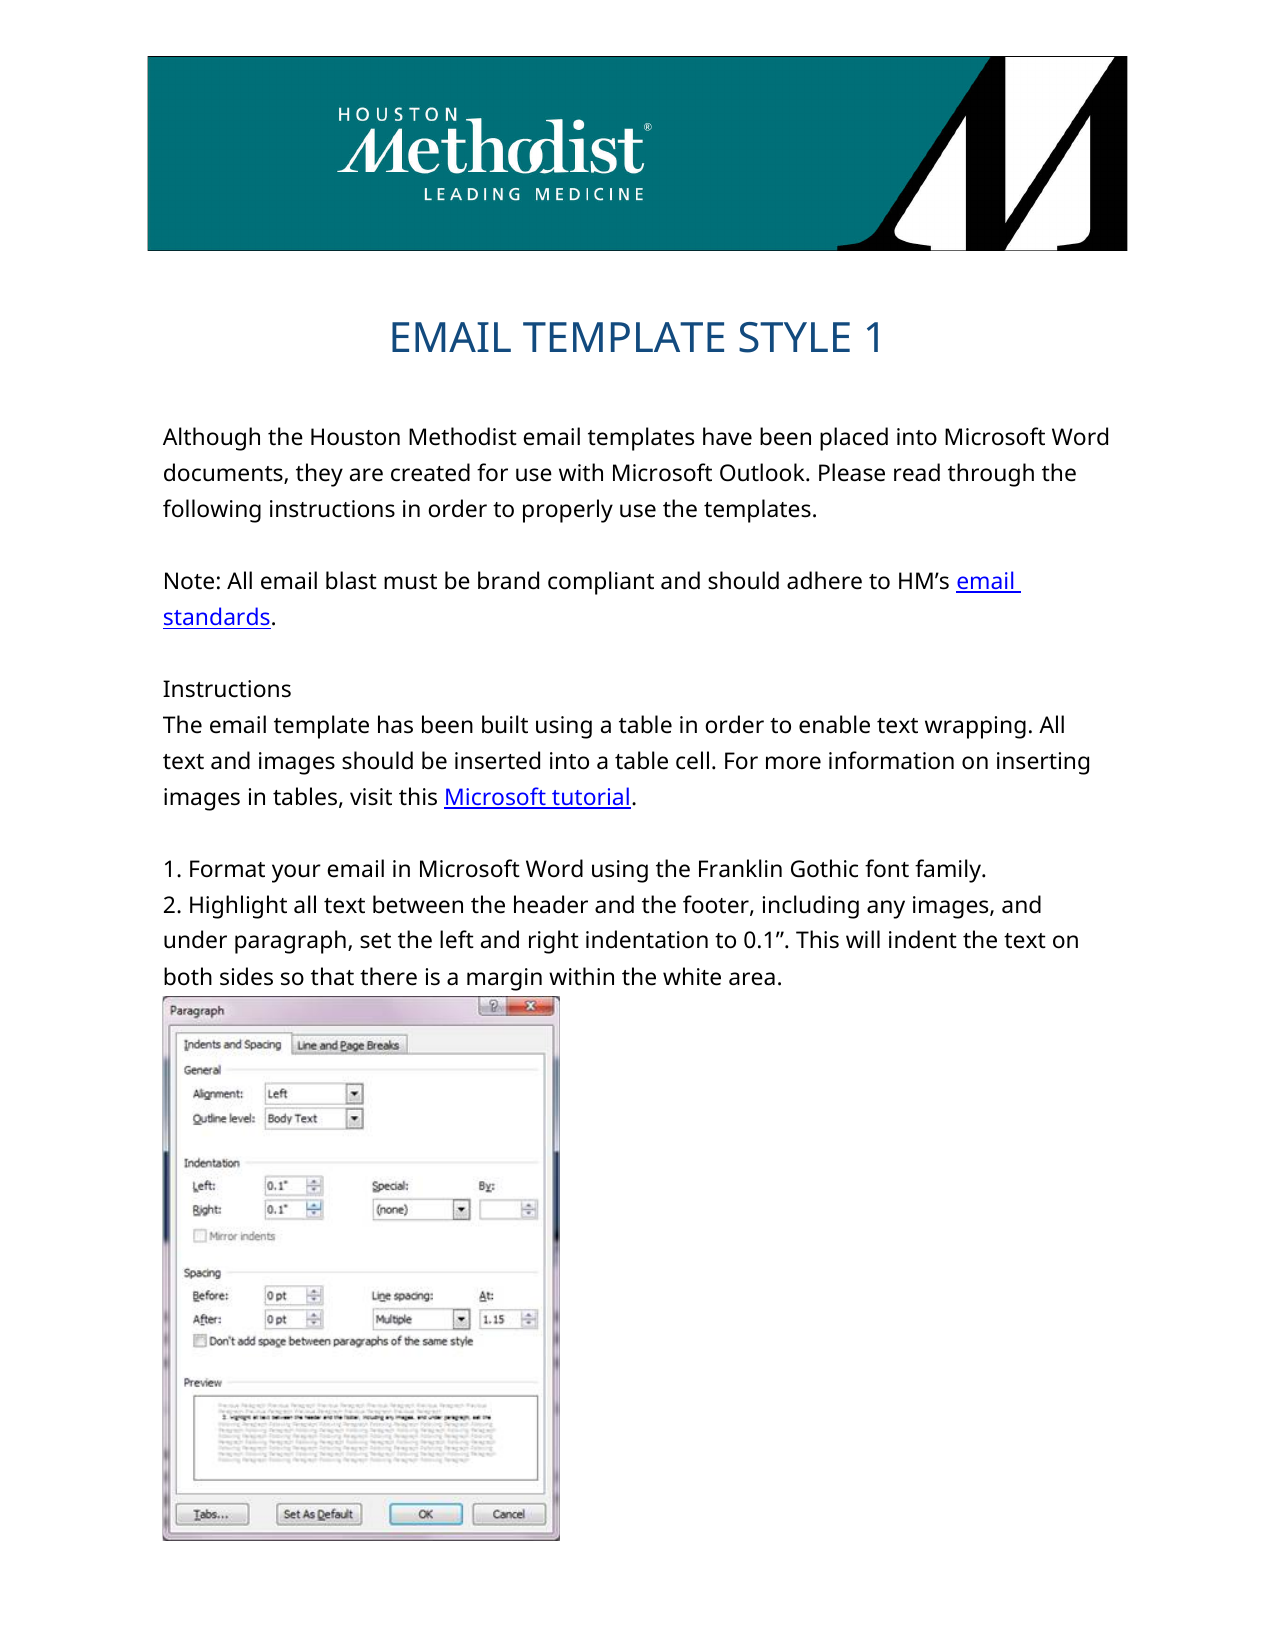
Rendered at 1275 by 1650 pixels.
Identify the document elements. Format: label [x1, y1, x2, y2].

table_header [148, 251, 1127, 1544]
picture [147, 56, 1128, 251]
picture [162, 996, 560, 1541]
